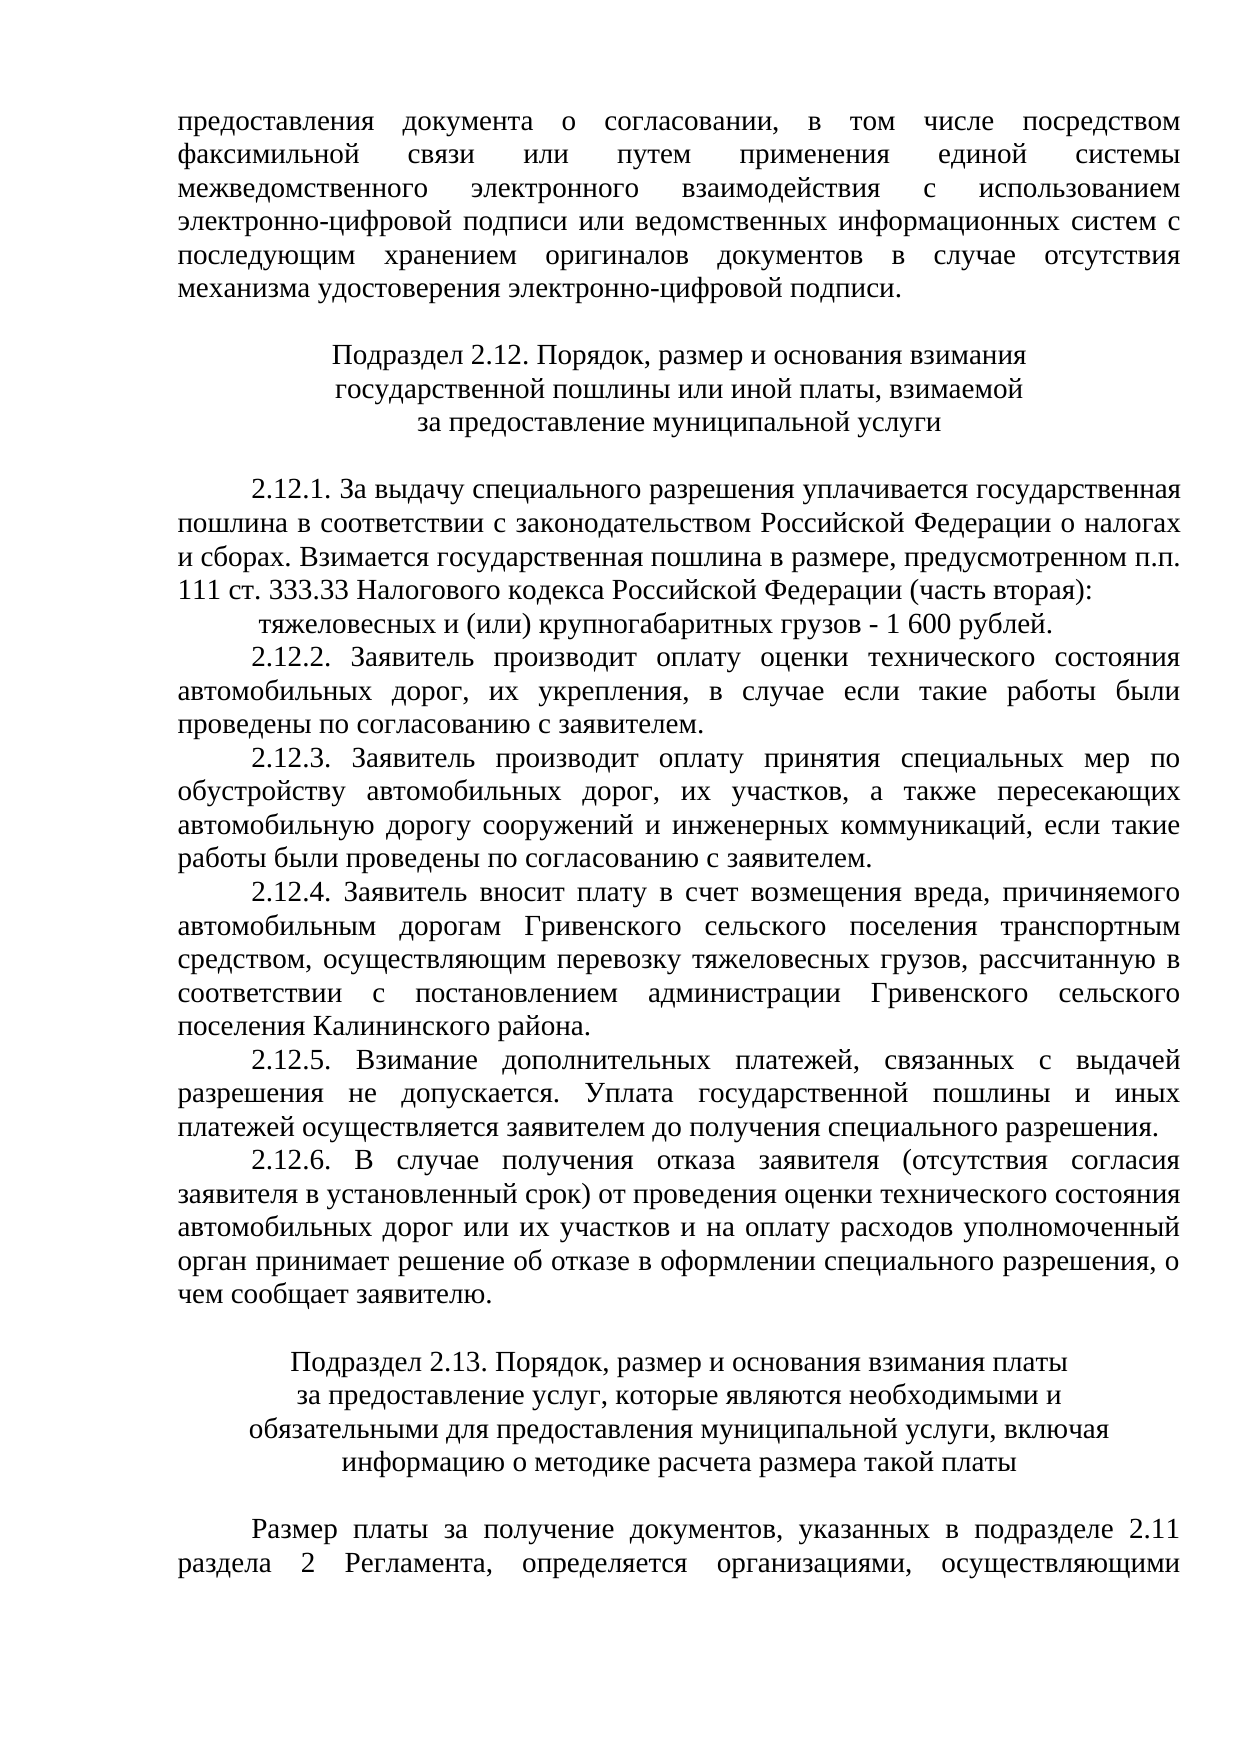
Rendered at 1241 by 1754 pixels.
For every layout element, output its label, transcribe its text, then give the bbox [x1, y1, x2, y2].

text обязательными для предоставления муниципальной услуги, включая [177, 1411, 1181, 1444]
text тяжеловесных и (или) крупногабаритных грузов - 1 600 рублей. [177, 606, 1181, 639]
text 2.12.5. Взимание дополнительных платежей, связанных с выдачей разрешения не допускается. Уплата государственной пошлины и иных платежей осуществляется заявителем до получения специального разрешения. [177, 1042, 1181, 1142]
text государственной пошлины или иной платы, взимаемой [177, 371, 1181, 404]
text информацию о методике расчета размера такой платы [177, 1444, 1181, 1478]
text за предоставление услуг, которые являются необходимыми и [177, 1377, 1181, 1411]
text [177, 103, 1181, 304]
text 2.12.2. Заявитель производит оплату оценки технического состояния автомобильных дорог, их укрепления, в случае если такие работы были проведены по согласованию с заявителем. [177, 639, 1181, 740]
text 2.12.6. В случае получения отказа заявителя (отсутствия согласия заявителя в установленный срок) от проведения оценки технического состояния автомобильных дорог или их участков и на оплату расходов уполномоченный орган принимает решение об отказе в оформлении специального разрешения, о чем сообщает заявителю. [177, 1142, 1181, 1310]
text за предоставление муниципальной услуги [177, 404, 1181, 438]
text 2.12.1. За выдачу специального разрешения уплачивается государственная пошлина в соответствии с законодательством Российской Федерации о налогах и сборах. Взимается государственная пошлина в размере, предусмотренном п.п. 111 ст. 333.33 Налогового кодекса Российской Федерации (часть вторая): [177, 472, 1181, 606]
text 2.12.3. Заявитель производит оплату принятия специальных мер по обустройству автомобильных дорог, их участков, а также пересекающих автомобильную дорогу сооружений и инженерных коммуникаций, если такие работы были проведены по согласованию с заявителем. [177, 740, 1181, 874]
text Подраздел 2.13. Порядок, размер и основания взимания платы [177, 1344, 1181, 1377]
text Подраздел 2.12. Порядок, размер и основания взимания [177, 337, 1181, 371]
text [177, 1511, 1181, 1578]
text 2.12.4. Заявитель вносит плату в счет возмещения вреда, причиняемого автомобильным дорогам Гривенского сельского поселения транспортным средством, осуществляющим перевозку тяжеловесных грузов, рассчитанную в соответствии с постановлением администрации Гривенского сельского поселения Калининского района. [177, 874, 1181, 1042]
